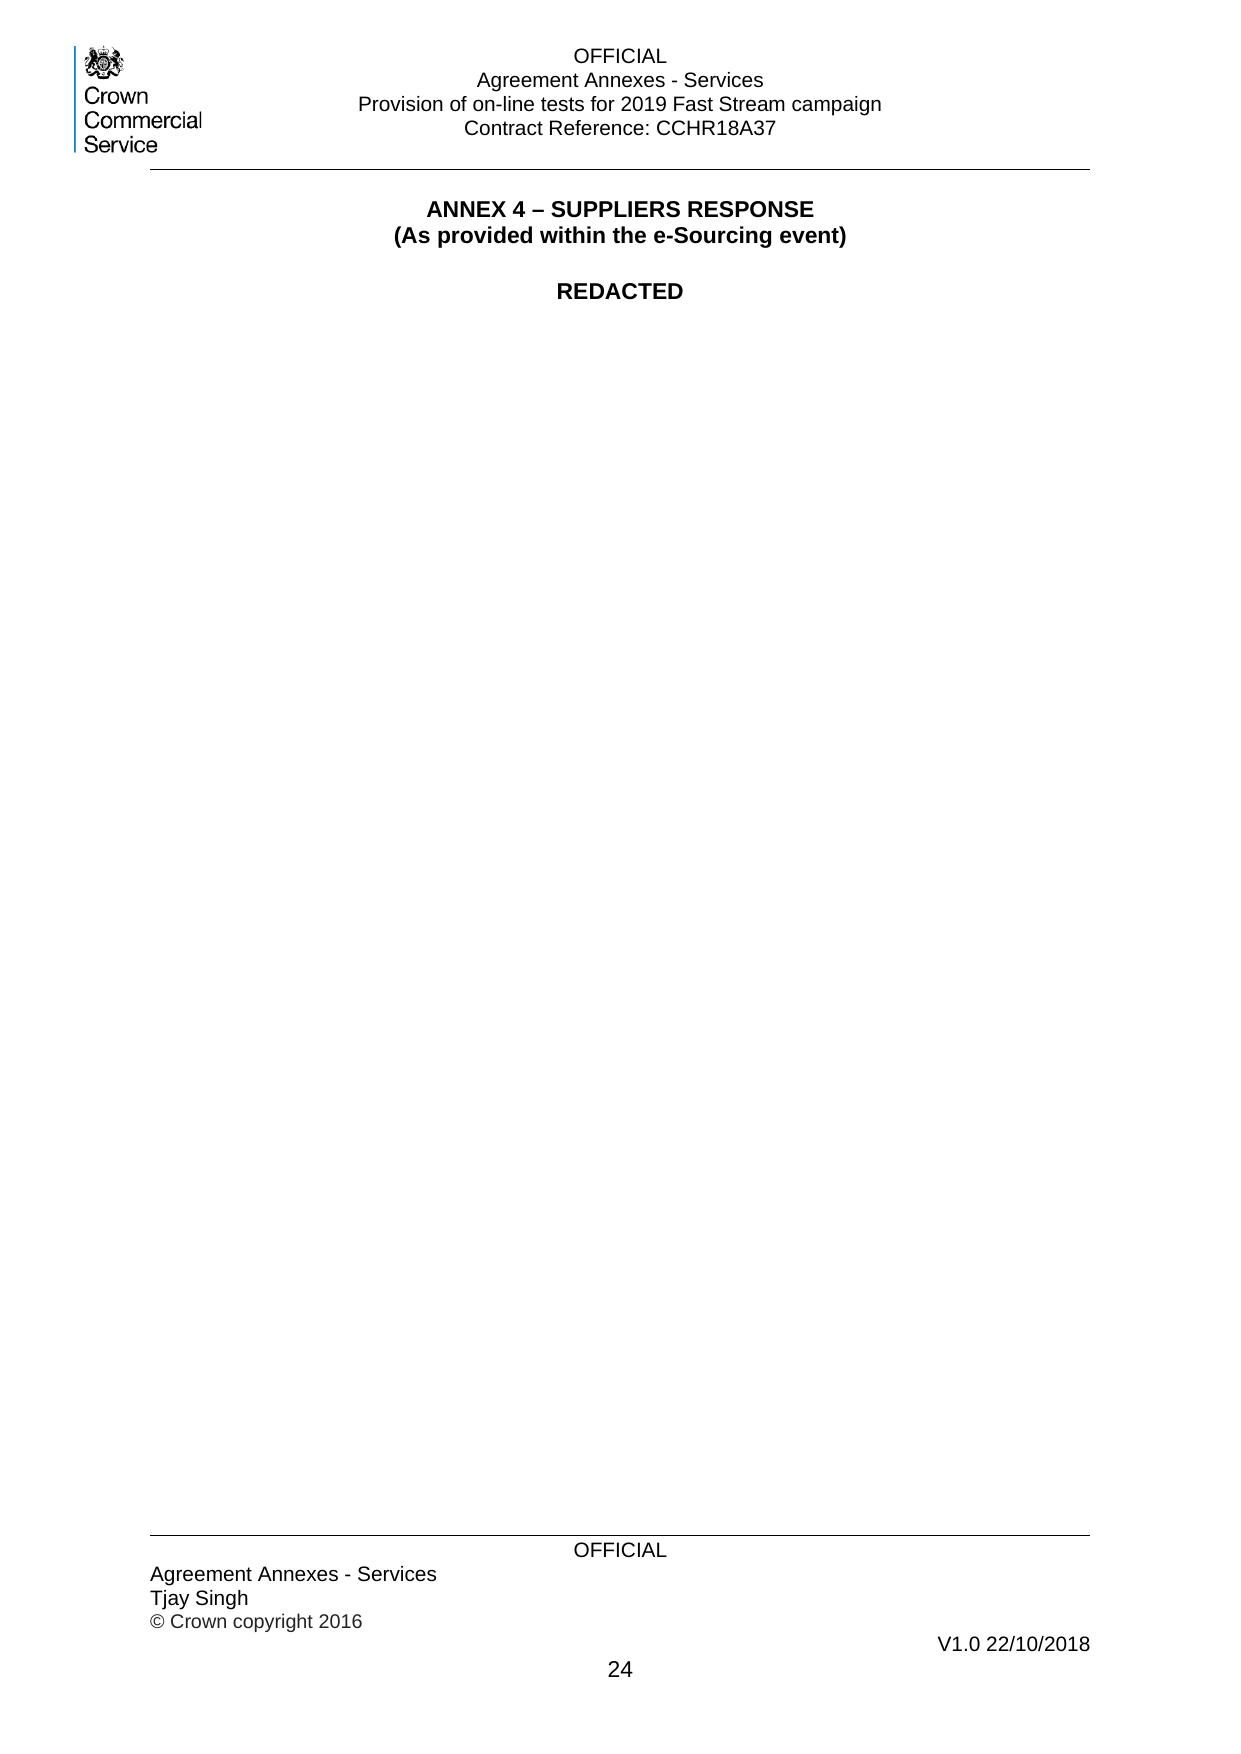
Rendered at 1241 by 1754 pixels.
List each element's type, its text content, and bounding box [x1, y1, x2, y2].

text ANNEX 4 – SUPPLIERS RESPONSE [150, 196, 1090, 222]
text (As provided within the e-Sourcing event) [150, 222, 1090, 249]
picture [73, 45, 202, 153]
text REDACTED [150, 278, 1090, 304]
